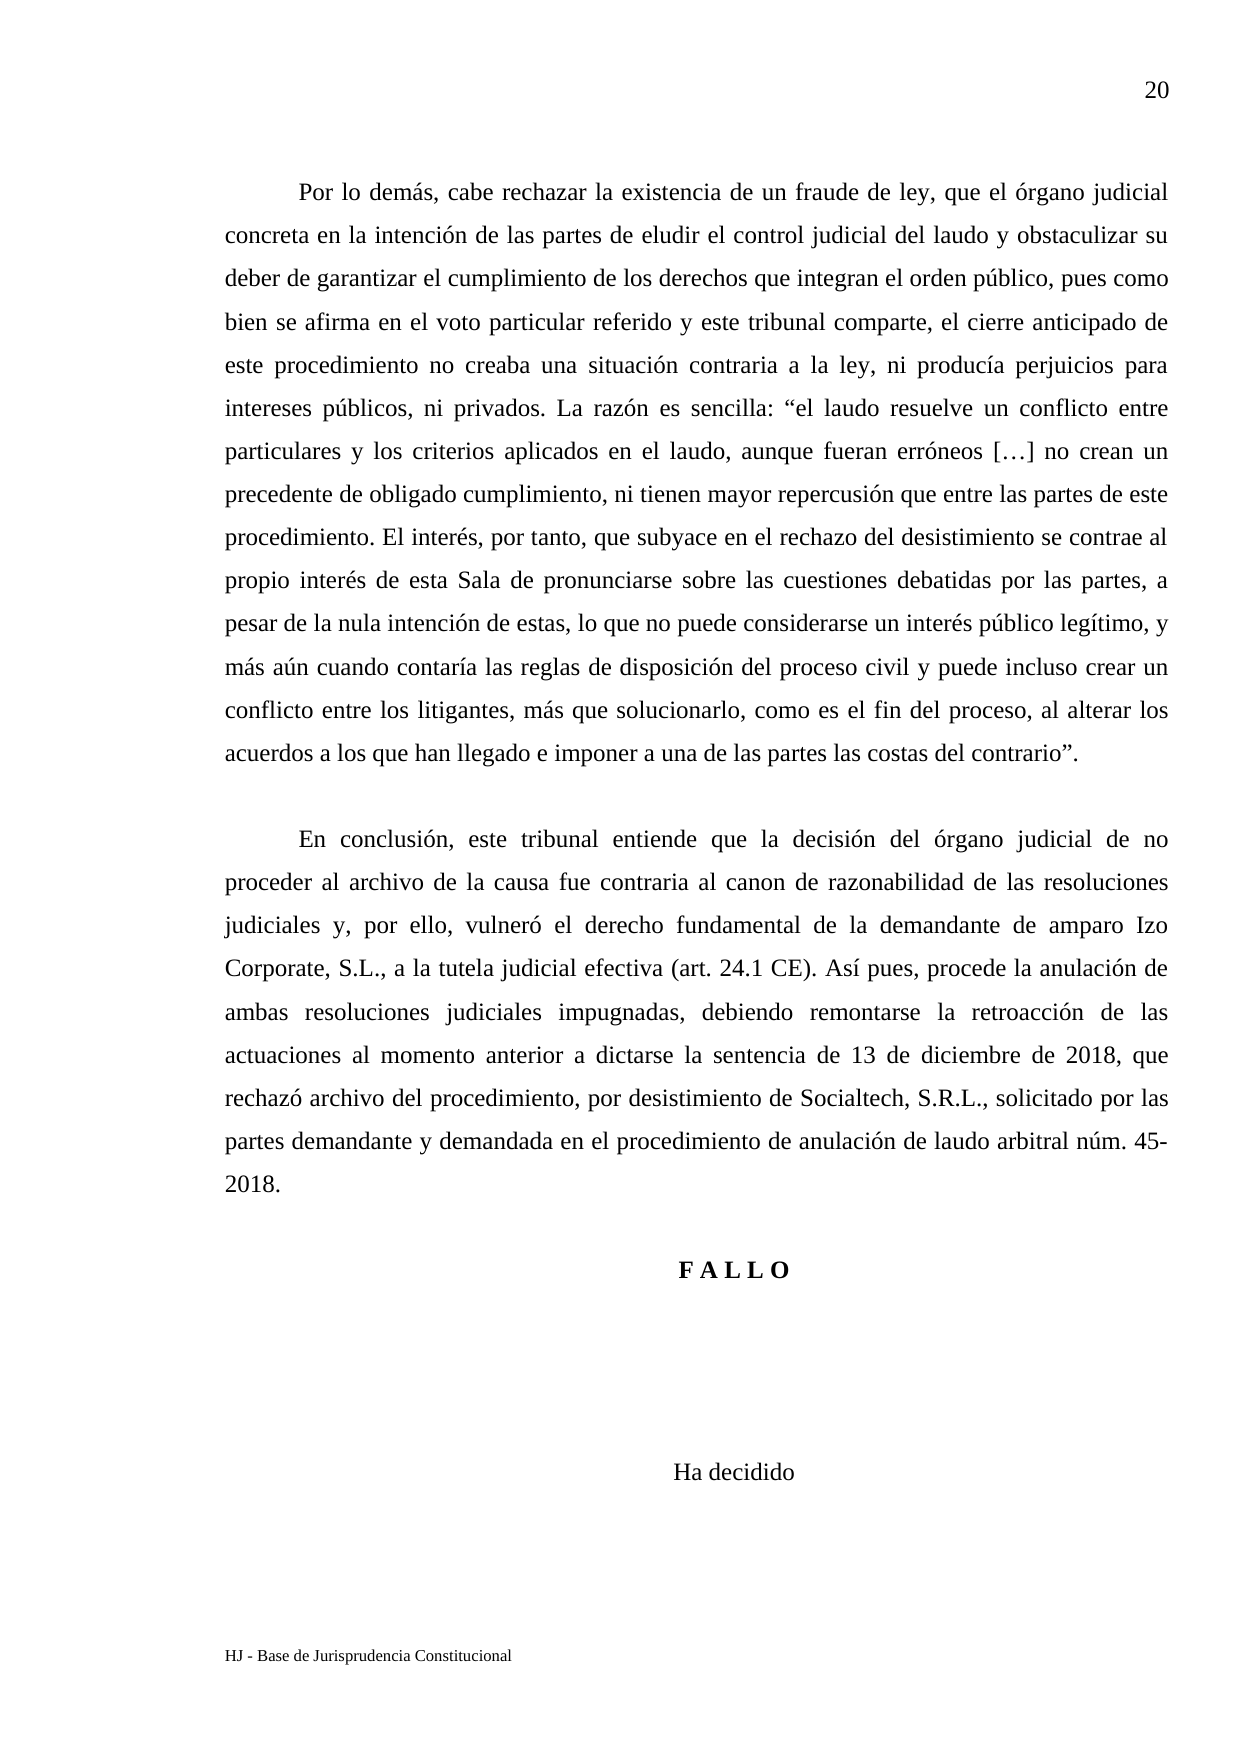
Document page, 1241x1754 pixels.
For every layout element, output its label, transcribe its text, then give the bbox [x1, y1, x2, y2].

text Ha decidido [224, 1457, 1169, 1485]
subtitle F A L L O [224, 1255, 1169, 1284]
text Por lo demás, cabe rechazar la existencia de un fraude de ley, que el órgano judicial concreta en la intención de las partes de eludir el control judicial del laudo y obstaculizar su deber de garantizar el cumplimiento de los derechos que integran el orden público, pues como bien se afirma en el voto particular referido y este tribunal comparte, el cierre anticipado de este procedimiento no creaba una situación contraria a la ley, ni producía perjuicios para intereses públicos, ni privados. La razón es sencilla: “el laudo resuelve un conflicto entre particulares y los criterios aplicados en el laudo, aunque fueran erróneos […] no crean un precedente de obligado cumplimiento, ni tienen mayor repercusión que entre las partes de este procedimiento. El interés, por tanto, que subyace en el rechazo del desistimiento se contrae al propio interés de esta Sala de pronunciarse sobre las cuestiones debatidas por las partes, a pesar de la nula intención de estas, lo que no puede considerarse un interés público legítimo, y más aún cuando contaría las reglas de disposición del proceso civil y puede incluso crear un conflicto entre los litigantes, más que solucionarlo, como es el fin del proceso, al alterar los acuerdos a los que han llegado e imponer a una de las partes las costas del contrario”. [224, 177, 1169, 767]
text En conclusión, este tribunal entiende que la decisión del órgano judicial de no proceder al archivo de la causa fue contraria al canon de razonabilidad de las resoluciones judiciales y, por ello, vulneró el derecho fundamental de la demandante de amparo Izo Corporate, S.L., a la tutela judicial efectiva (art. 24.1 CE). Así pues, procede la anulación de ambas resoluciones judiciales impugnadas, debiendo remontarse la retroacción de las actuaciones al momento anterior a dictarse la sentencia de 13 de diciembre de 2018, que rechazó archivo del procedimiento, por desistimiento de Socialtech, S.R.L., solicitado por las partes demandante y demandada en el procedimiento de anulación de laudo arbitral núm. 45-2018. [224, 824, 1169, 1198]
